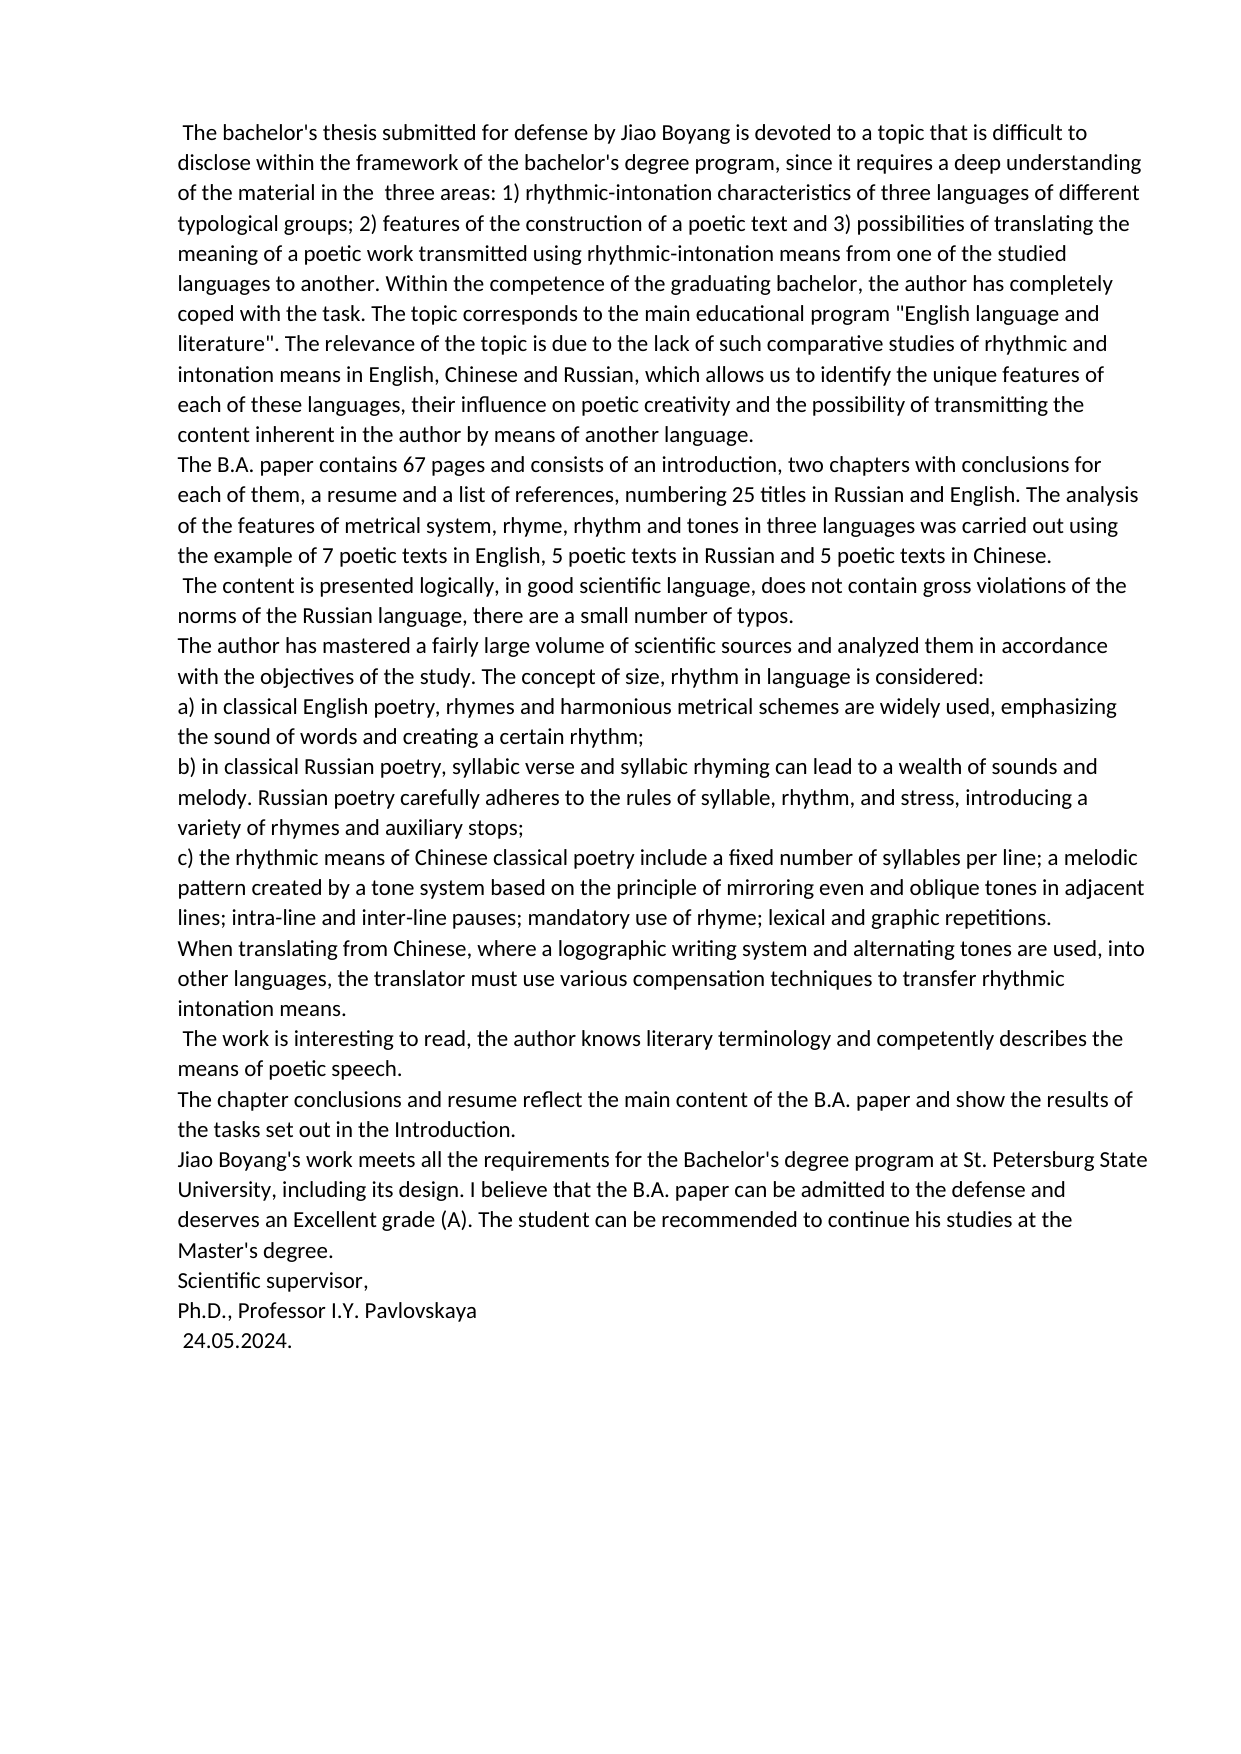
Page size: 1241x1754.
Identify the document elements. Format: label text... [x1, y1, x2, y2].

text Ph.D., Professor I.Y. Pavlovskaya [177, 1296, 1152, 1324]
text b) in classical Russian poetry, syllabic verse and syllabic rhyming can lead to a wealth of sounds and melody. Russian poetry carefully adheres to the rules of syllable, rhythm, and stress, introducing a variety of rhymes and auxiliary stops; [177, 752, 1152, 841]
text When translating from Chinese, where a logographic writing system and alternating tones are used, into other languages, the translator must use various compensation techniques to transfer rhythmic intonation means. [177, 934, 1152, 1022]
text The author has mastered a fairly large volume of scientific sources and analyzed them in accordance with the objectives of the study. The concept of size, rhythm in language is considered: [177, 632, 1152, 690]
text 24.05.2024. [177, 1326, 1152, 1354]
text c) the rhythmic means of Chinese classical poetry include a fixed number of syllables per line; a melodic pattern created by a tone system based on the principle of mirroring even and oblique tones in adjacent lines; intra-line and inter-line pauses; mandatory use of rhyme; lexical and graphic repetitions. [177, 843, 1152, 932]
text The B.A. paper contains 67 pages and consists of an introduction, two chapters with conclusions for each of them, a resume and a list of references, numbering 25 titles in Russian and English. The analysis of the features of metrical system, rhyme, rhythm and tones in three languages was carried out using the example of 7 poetic texts in English, 5 poetic texts in Russian and 5 poetic texts in Chinese. [177, 450, 1152, 569]
text a) in classical English poetry, rhymes and harmonious metrical schemes are widely used, emphasizing the sound of words and creating a certain rhythm; [177, 692, 1152, 750]
text The work is interesting to read, the author knows literary terminology and competently describes the means of poetic speech. [177, 1024, 1152, 1083]
text The content is presented logically, in good scientific language, does not contain gross violations of the norms of the Russian language, there are a small number of typos. [177, 571, 1152, 629]
text Scientific supervisor, [177, 1266, 1152, 1294]
text Jiao Boyang's work meets all the requirements for the Bachelor's degree program at St. Petersburg State University, including its design. I believe that the B.A. paper can be admitted to the defense and deserves an Excellent grade (A). The student can be recommended to continue his studies at the Master's degree. [177, 1145, 1152, 1264]
text The bachelor's thesis submitted for defense by Jiao Boyang is devoted to a topic that is difficult to disclose within the framework of the bachelor's degree program, since it requires a deep understanding of the material in the three areas: 1) rhythmic-intonation characteristics of three languages of different typological groups; 2) features of the construction of a poetic text and 3) possibilities of translating the meaning of a poetic work transmitted using rhythmic-intonation means from one of the studied languages to another. Within the competence of the graduating bachelor, the author has completely coped with the task. The topic corresponds to the main educational program "English language and literature". The relevance of the topic is due to the lack of such comparative studies of rhythmic and intonation means in English, Chinese and Russian, which allows us to identify the unique features of each of these languages, their influence on poetic creativity and the possibility of transmitting the content inherent in the author by means of another language. [177, 118, 1152, 448]
text The chapter conclusions and resume reflect the main content of the B.A. paper and show the results of the tasks set out in the Introduction. [177, 1085, 1152, 1143]
